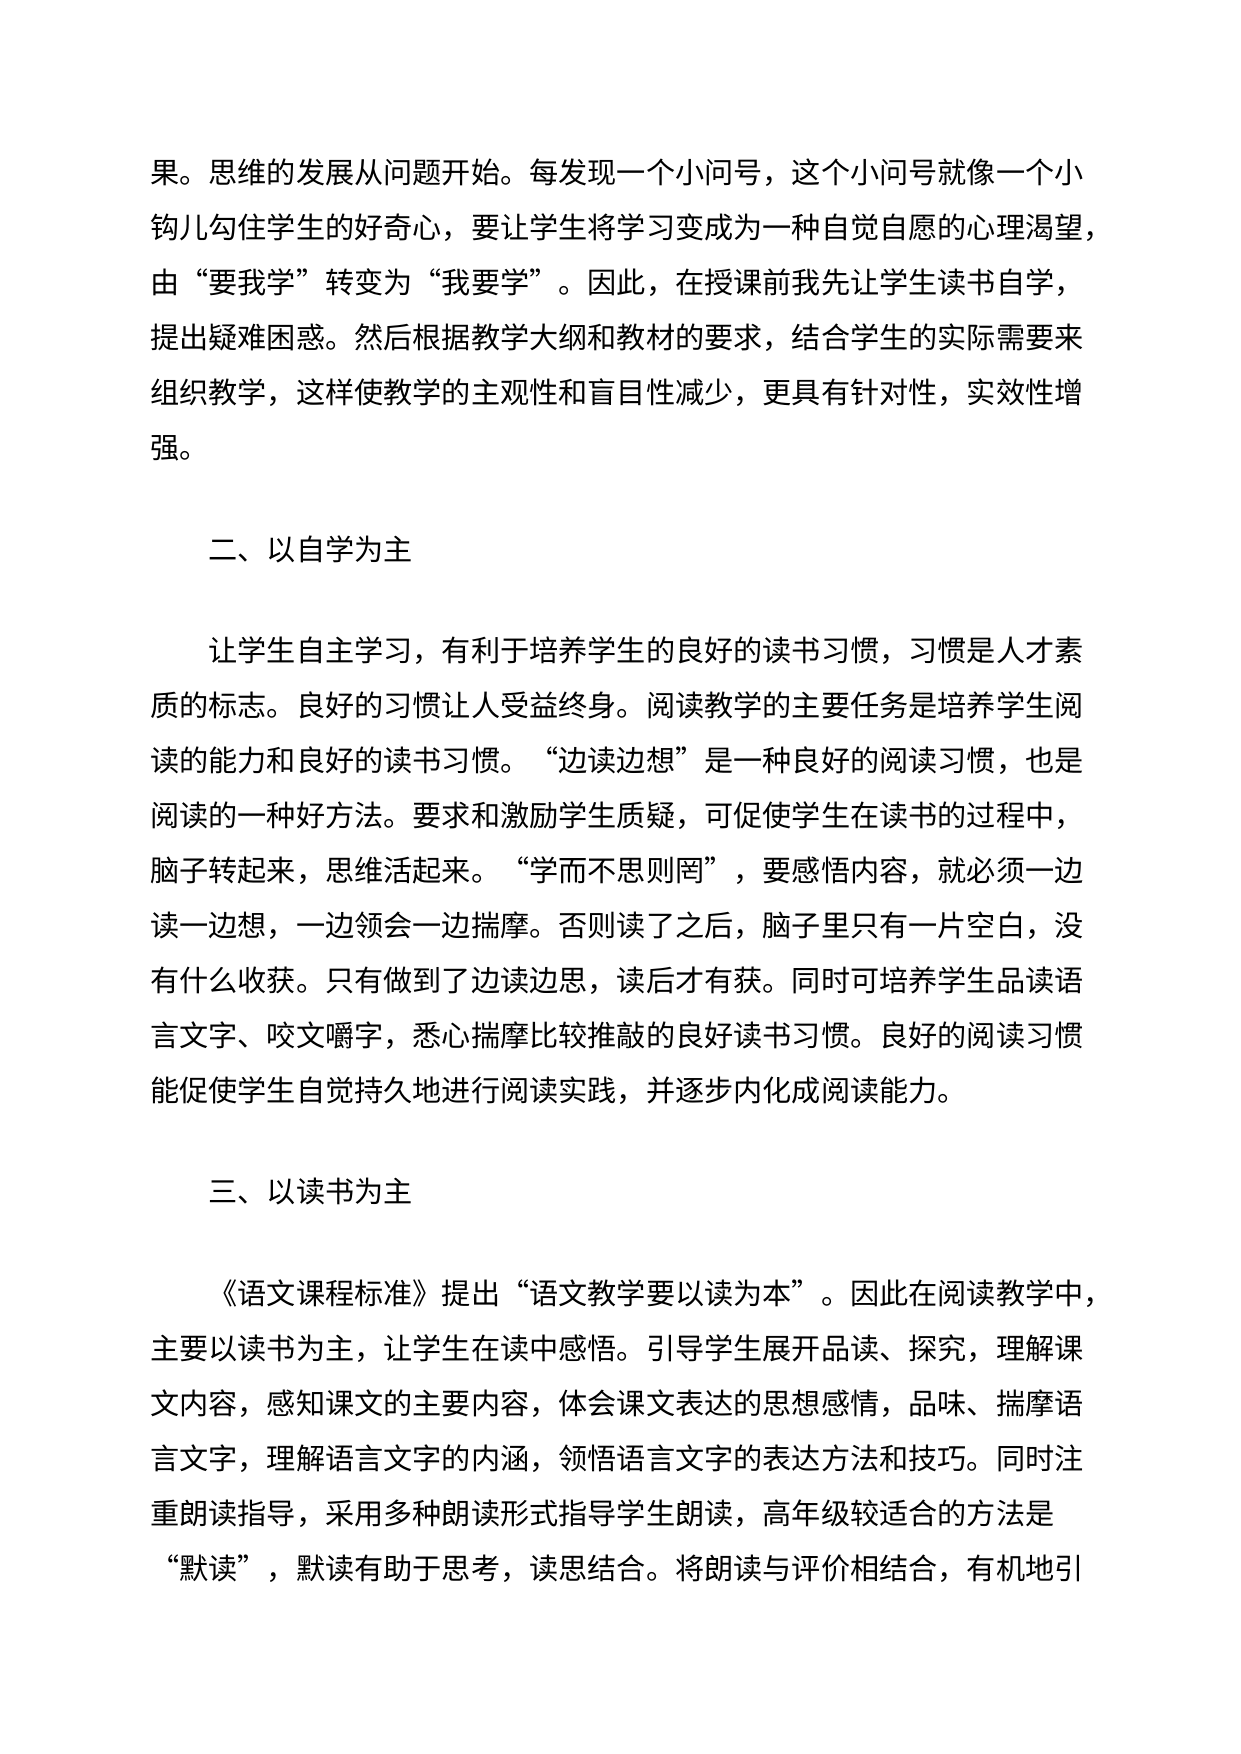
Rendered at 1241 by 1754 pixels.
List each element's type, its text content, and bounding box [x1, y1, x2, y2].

text 三、以读书为主 [150, 1169, 1090, 1211]
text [150, 1271, 1090, 1587]
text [150, 150, 1090, 467]
text 让学生自主学习，有利于培养学生的良好的读书习惯，习惯是人才素质的标志。良好的习惯让人受益终身。阅读教学的主要任务是培养学生阅读的能力和良好的读书习惯。“边读边想”是一种良好的阅读习惯，也是阅读的一种好方法。要求和激励学生质疑，可促使学生在读书的过程中，脑子转起来，思维活起来。“学而不思则罔”，要感悟内容，就必须一边读一边想，一边领会一边揣摩。否则读了之后，脑子里只有一片空白，没有什么收获。只有做到了边读边思，读后才有获。同时可培养学生品读语言文字、咬文嚼字，悉心揣摩比较推敲的良好读书习惯。良好的阅读习惯能促使学生自觉持久地进行阅读实践，并逐步内化成阅读能力。 [150, 628, 1090, 1109]
text 二、以自学为主 [150, 526, 1090, 568]
